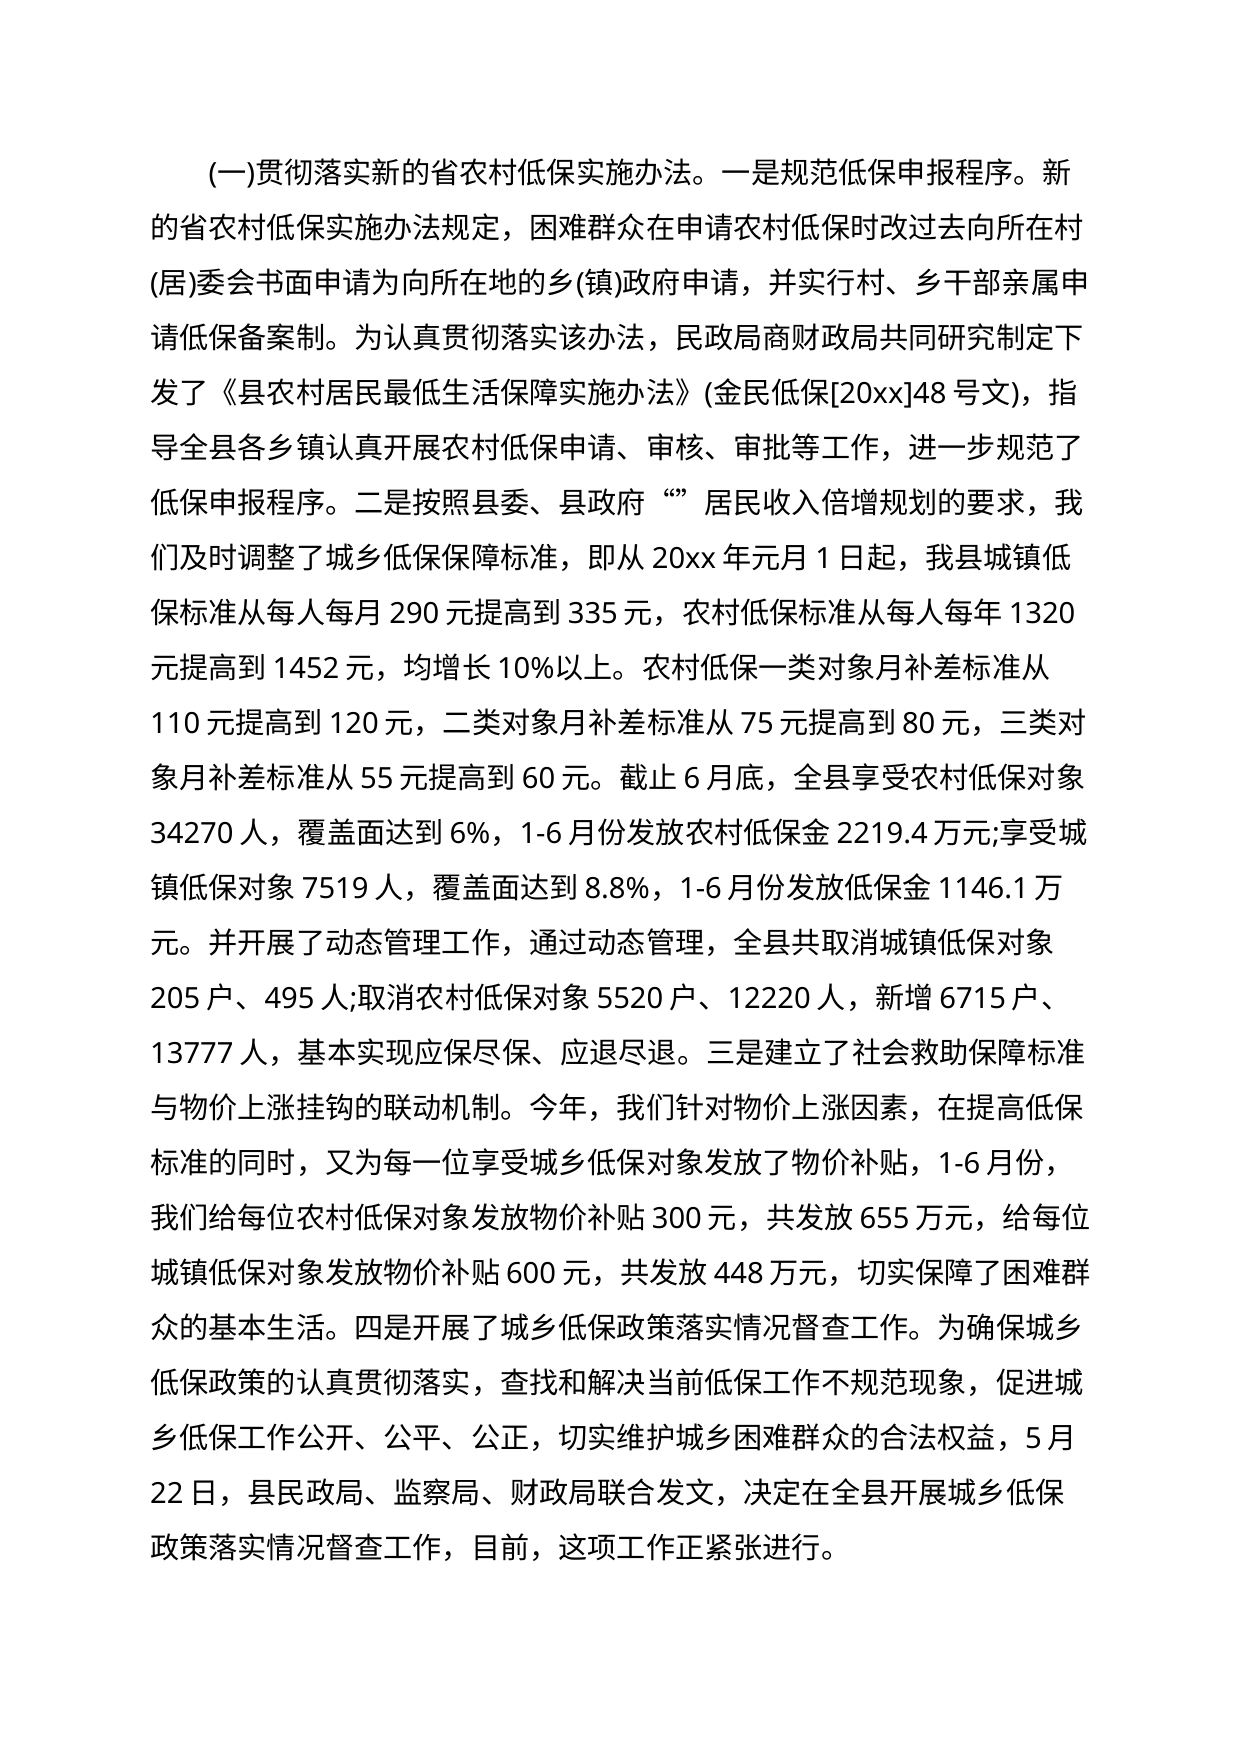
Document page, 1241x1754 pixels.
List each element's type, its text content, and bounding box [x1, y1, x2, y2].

text (一)贯彻落实新的省农村低保实施办法。一是规范低保申报程序。新的省农村低保实施办法规定，困难群众在申请农村低保时改过去向所在村(居)委会书面申请为向所在地的乡(镇)政府申请，并实行村、乡干部亲属申请低保备案制。为认真贯彻落实该办法，民政局商财政局共同研究制定下发了《县农村居民最低生活保障实施办法》(金民低保[20xx]48号文)，指导全县各乡镇认真开展农村低保申请、审核、审批等工作，进一步规范了低保申报程序。二是按照县委、县政府“”居民收入倍增规划的要求，我们及时调整了城乡低保保障标准，即从20xx年元月1日起，我县城镇低保标准从每人每月290元提高到335元，农村低保标准从每人每年1320元提高到1452元，均增长10%以上。农村低保一类对象月补差标准从110元提高到120元，二类对象月补差标准从75元提高到80元，三类对象月补差标准从55元提高到60元。截止6月底，全县享受农村低保对象34270人，覆盖面达到6%，1-6月份发放农村低保金2219.4万元;享受城镇低保对象7519人，覆盖面达到8.8%，1-6月份发放低保金1146.1万元。并开展了动态管理工作，通过动态管理，全县共取消城镇低保对象205户、495人;取消农村低保对象5520户、12220人，新增6715户、13777人，基本实现应保尽保、应退尽退。三是建立了社会救助保障标准与物价上涨挂钩的联动机制。今年，我们针对物价上涨因素，在提高低保标准的同时，又为每一位享受城乡低保对象发放了物价补贴，1-6月份，我们给每位农村低保对象发放物价补贴300元，共发放655万元，给每位城镇低保对象发放物价补贴600元，共发放448万元，切实保障了困难群众的基本生活。四是开展了城乡低保政策落实情况督查工作。为确保城乡低保政策的认真贯彻落实，查找和解决当前低保工作不规范现象，促进城乡低保工作公开、公平、公正，切实维护城乡困难群众的合法权益，5月22日，县民政局、监察局、财政局联合发文，决定在全县开展城乡低保政策落实情况督查工作，目前，这项工作正紧张进行。 [150, 150, 1090, 1566]
